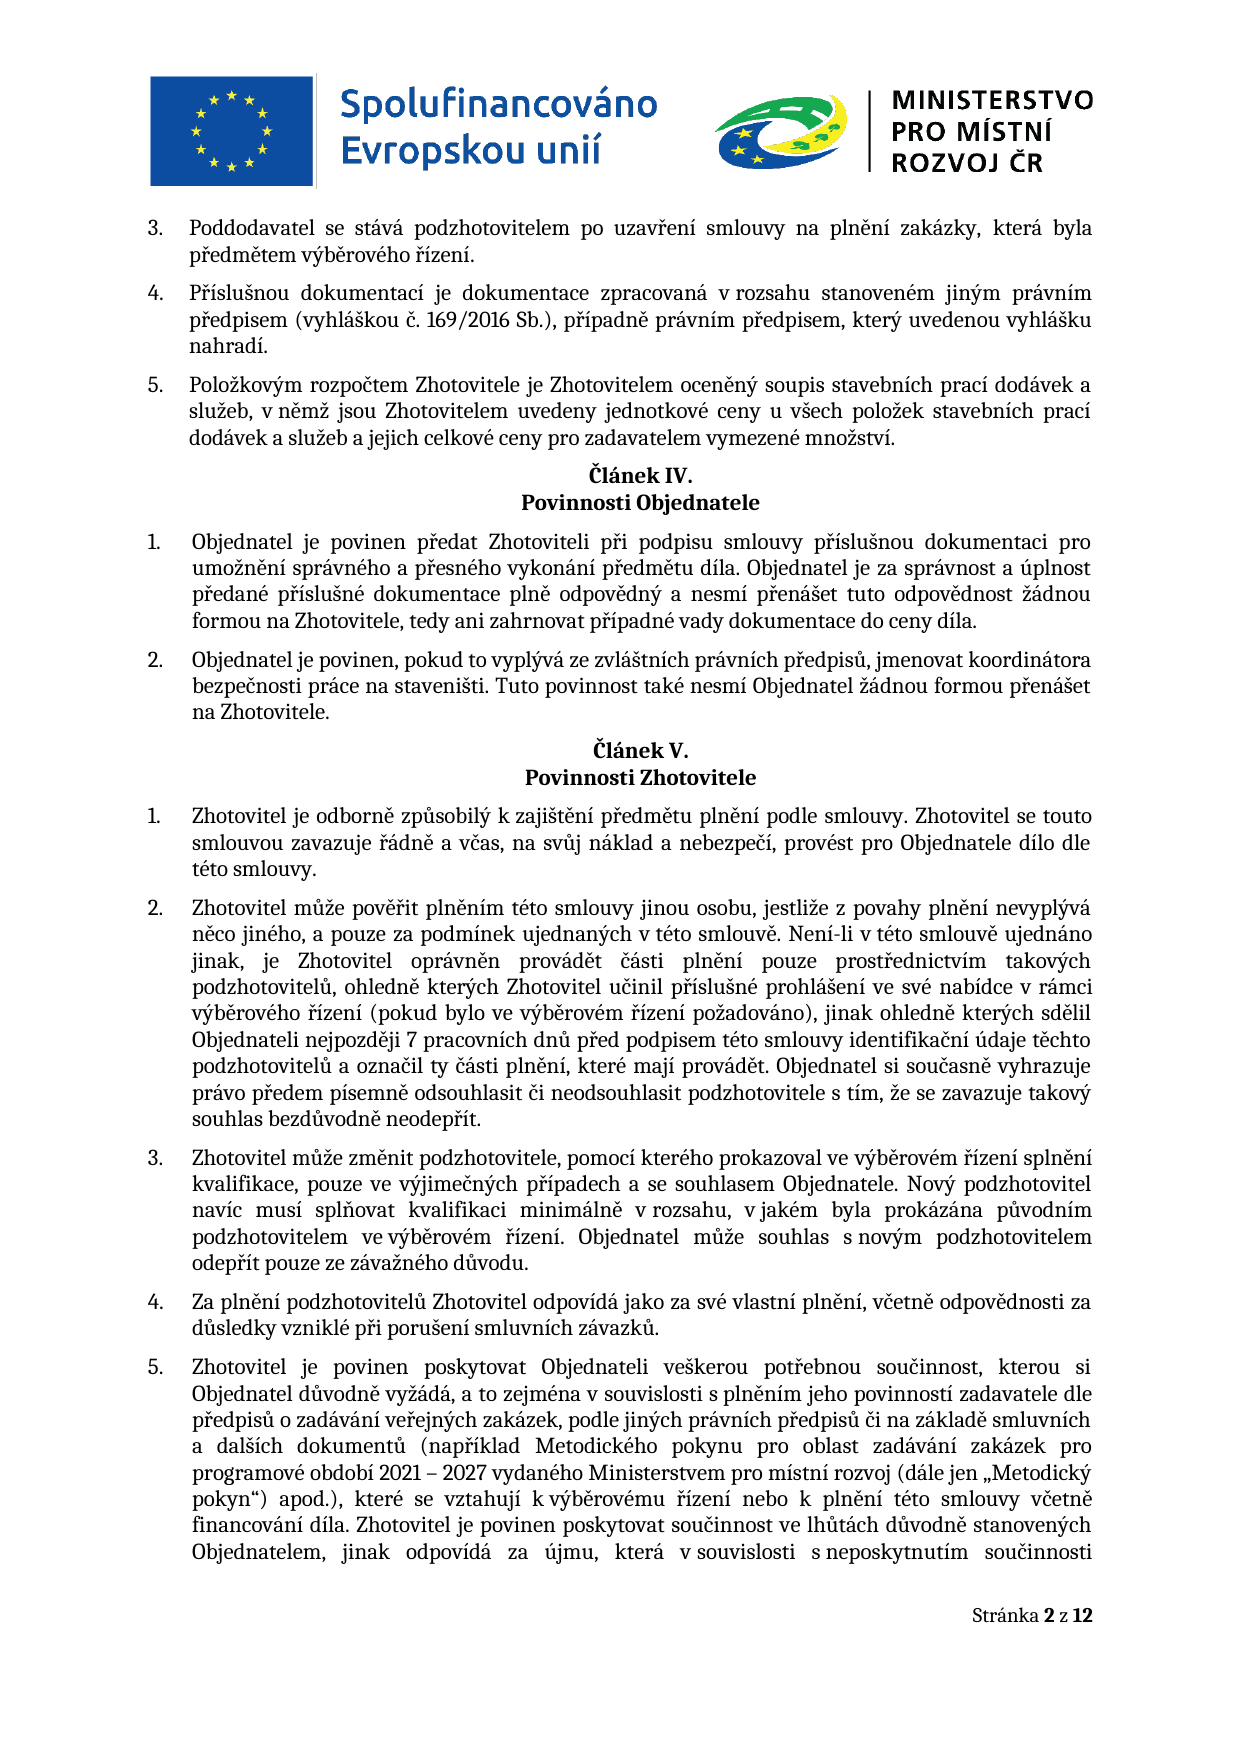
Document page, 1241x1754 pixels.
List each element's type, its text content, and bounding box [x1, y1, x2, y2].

subtitle Článek IV. Povinnosti Objednatele [189, 463, 1093, 516]
subtitle Článek V. Povinnosti Zhotovitele [189, 738, 1093, 791]
list Zhotovitel může změnit podzhotovitele, pomocí kterého prokazoval ve výběrovém řízení splnění kvalifikace, pouze ve výjimečných případech a se souhlasem Objednatele. Nový podzhotovitel navíc musí splňovat kvalifikaci minimálně v rozsahu, v jakém byla prokázána původním podzhotovitelem ve výběrovém řízení. Objednatel může souhlas s novým podzhotovitelem odepřít pouze ze závažného důvodu. [148, 1144, 1093, 1276]
picture [147, 73, 1093, 189]
list Objednatel je povinen předat Zhotoviteli při podpisu smlouvy příslušnou dokumentaci pro umožnění správného a přesného vykonání předmětu díla. Objednatel je za správnost a úplnost předané příslušné dokumentace plně odpovědný a nesmí přenášet tuto odpovědnost žádnou formou na Zhotovitele, tedy ani zahrnovat případné vady dokumentace do ceny díla. [148, 528, 1093, 634]
list Objednatel je povinen, pokud to vyplývá ze zvláštních právních předpisů, jmenovat koordinátora bezpečnosti práce na staveništi. Tuto povinnost také nesmí Objednatel žádnou formou přenášet na Zhotovitele. [148, 646, 1093, 726]
list Příslušnou dokumentací je dokumentace zpracovaná v rozsahu stanoveném jiným právním předpisem (vyhláškou č. 169/2016 Sb.), případně právním předpisem, který uvedenou vyhlášku nahradí. [148, 280, 1093, 359]
list Položkovým rozpočtem Zhotovitele je Zhotovitelem oceněný soupis stavebních prací dodávek a služeb, v němž jsou Zhotovitelem uvedeny jednotkové ceny u všech položek stavebních prací dodávek a služeb a jejich celkové ceny pro zadavatelem vymezené množství. [148, 372, 1093, 451]
list Za plnění podzhotovitelů Zhotovitel odpovídá jako za své vlastní plnění, včetně odpovědnosti za důsledky vzniklé při porušení smluvních závazků. [148, 1289, 1093, 1341]
list Poddodavatel se stává podzhotovitelem po uzavření smlouvy na plnění zakázky, která byla předmětem výběrového řízení. [148, 215, 1093, 268]
list Zhotovitel je odborně způsobilý k zajištění předmětu plnění podle smlouvy. Zhotovitel se touto smlouvou zavazuje řádně a včas, na svůj náklad a nebezpečí, provést pro Objednatele dílo dle této smlouvy. [148, 803, 1093, 882]
list Zhotovitel může pověřit plněním této smlouvy jinou osobu, jestliže z povahy plnění nevyplývá něco jiného, a pouze za podmínek ujednaných v této smlouvě. Není-li v této smlouvě ujednáno jinak, je Zhotovitel oprávněn provádět části plnění pouze prostřednictvím takových podzhotovitelů, ohledně kterých Zhotovitel učinil příslušné prohlášení ve své nabídce v rámci výběrového řízení (pokud bylo ve výběrovém řízení požadováno), jinak ohledně kterých sdělil Objednateli nejpozději 7 pracovních dnů před podpisem této smlouvy identifikační údaje těchto podzhotovitelů a označil ty části plnění, které mají provádět. Objednatel si současně vyhrazuje právo předem písemně odsouhlasit či neodsouhlasit podzhotovitele s tím, že se zavazuje takový souhlas bezdůvodně neodepřít. [148, 895, 1093, 1132]
